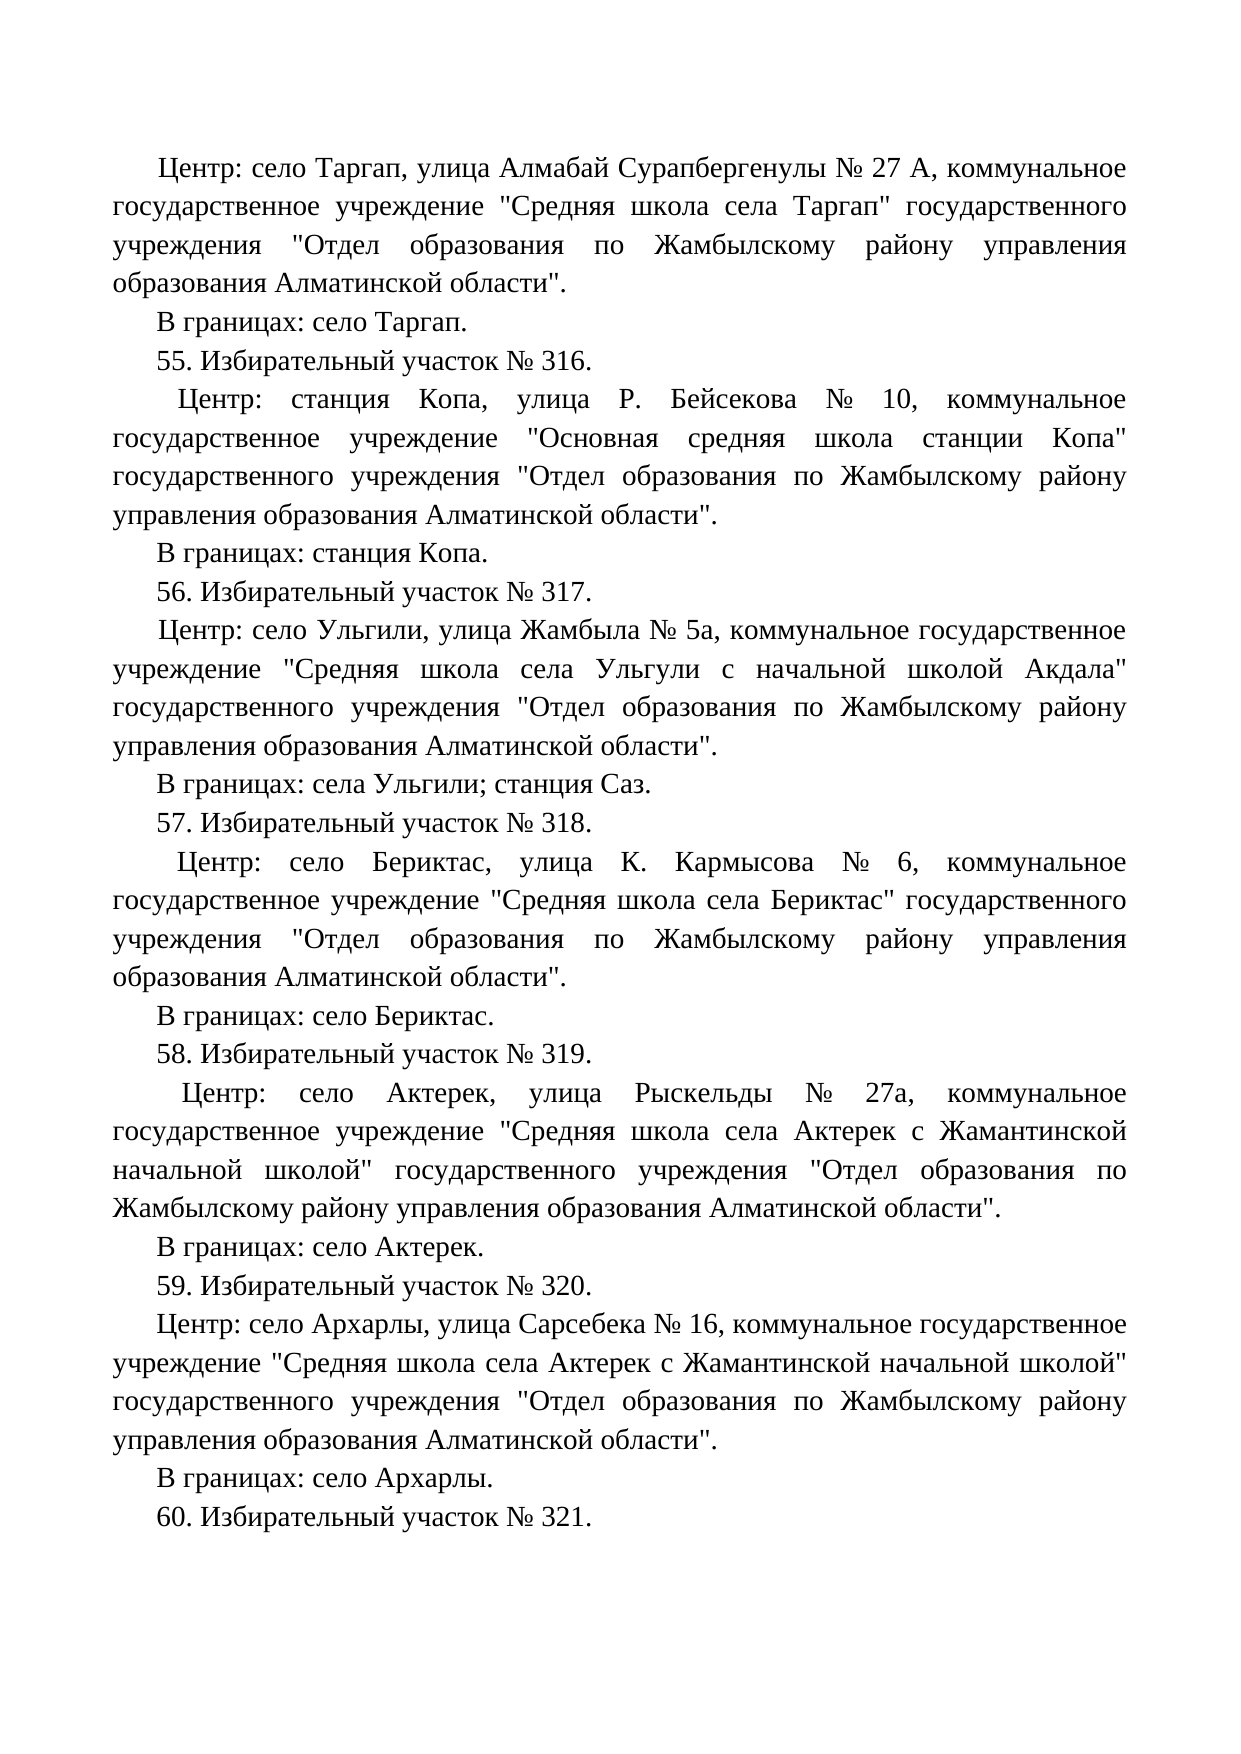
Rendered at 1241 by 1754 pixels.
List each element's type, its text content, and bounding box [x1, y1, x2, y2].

text Центр: село Таргап, улица Алмабай Сурапбергенулы № 27 А, коммунальное государственное учреждение "Средняя школа села Таргап" государственного учреждения "Отдел образования по Жамбылскому району управления образования Алматинской области". [112, 150, 1128, 299]
text В границах: села Ульгили; станция Саз. [112, 767, 1128, 800]
text 56. Избирательный участок № 317. [112, 574, 1128, 607]
text 58. Избирательный участок № 319. [112, 1036, 1128, 1070]
text 55. Избирательный участок № 316. [112, 343, 1128, 376]
text Центр: село Бериктас, улица К. Кармысова № 6, коммунальное государственное учреждение "Средняя школа села Бериктас" государственного учреждения "Отдел образования по Жамбылскому району управления образования Алматинской области". [112, 844, 1128, 993]
text В границах: село Таргап. [112, 304, 1128, 338]
text Центр: станция Копа, улица Р. Бейсекова № 10, коммунальное государственное учреждение "Основная средняя школа станции Копа" государственного учреждения "Отдел образования по Жамбылскому району управления образования Алматинской области". [112, 381, 1128, 530]
text Центр: село Ульгили, улица Жамбыла № 5а, коммунальное государственное учреждение "Средняя школа села Ульгули с начальной школой Акдала" государственного учреждения "Отдел образования по Жамбылскому району управления образования Алматинской области". [112, 612, 1128, 762]
text Центр: село Актерек, улица Рыскельды № 27а, коммунальное государственное учреждение "Средняя школа села Актерек с Жамантинской начальной школой" государственного учреждения "Отдел образования по Жамбылскому району управления образования Алматинской области". [112, 1075, 1128, 1224]
text В границах: село Актерек. [112, 1229, 1128, 1263]
text Центр: село Архарлы, улица Сарсебека № 16, коммунальное государственное учреждение "Средняя школа села Актерек с Жамантинской начальной школой" государственного учреждения "Отдел образования по Жамбылскому району управления образования Алматинской области". [112, 1306, 1128, 1455]
text В границах: село Архарлы. [112, 1460, 1128, 1494]
text В границах: станция Копа. [112, 535, 1128, 569]
text 60. Избирательный участок № 321. [112, 1499, 1128, 1532]
text 59. Избирательный участок № 320. [112, 1268, 1128, 1301]
text 57. Избирательный участок № 318. [112, 805, 1128, 839]
text В границах: село Бериктас. [112, 998, 1128, 1031]
